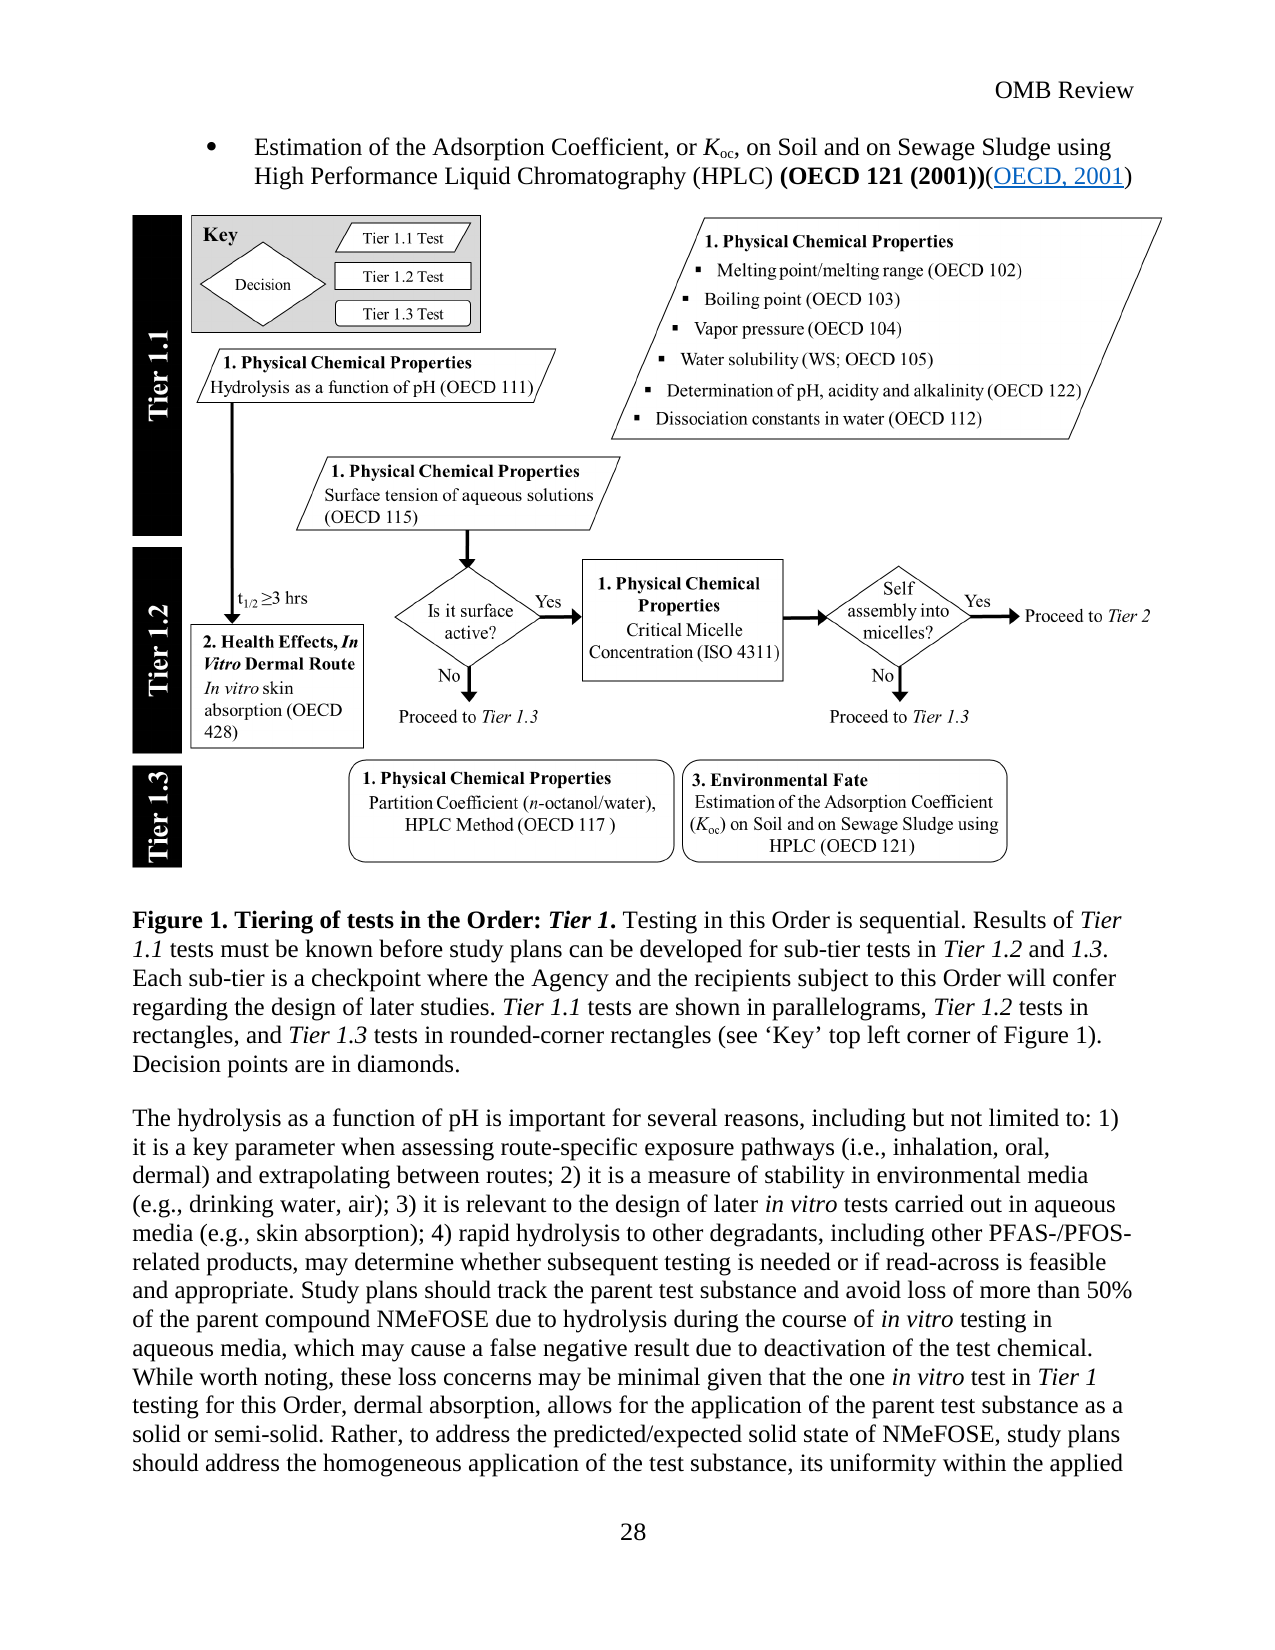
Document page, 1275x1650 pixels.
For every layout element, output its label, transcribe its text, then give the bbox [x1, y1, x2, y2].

text Figure 1. Tiering of tests in the Order: Tier 1. Testing in this Order is sequential. Results of Tier 1.1 tests must be known before study plans can be developed for sub-tier tests in Tier 1.2 and 1.3. Each sub-tier is a checkpoint where the Agency and the recipients subject to this Order will confer regarding the design of later studies. Tier 1.1 tests are shown in parallelograms, Tier 1.2 tests in rectangles, and Tier 1.3 tests in rounded-corner rectangles (see ‘Key’ top left corner of Figure 1). Decision points are in diamonds. [132, 905, 1134, 1078]
list Estimation of the Adsorption Coefficient, or Koc, on Soil and on Sewage Sludge using High Performance Liquid Chromatography (HPLC) (OECD 121 (2001))(OECD, 2001) [207, 132, 1134, 190]
picture [132, 215, 1182, 881]
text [132, 1103, 1134, 1477]
